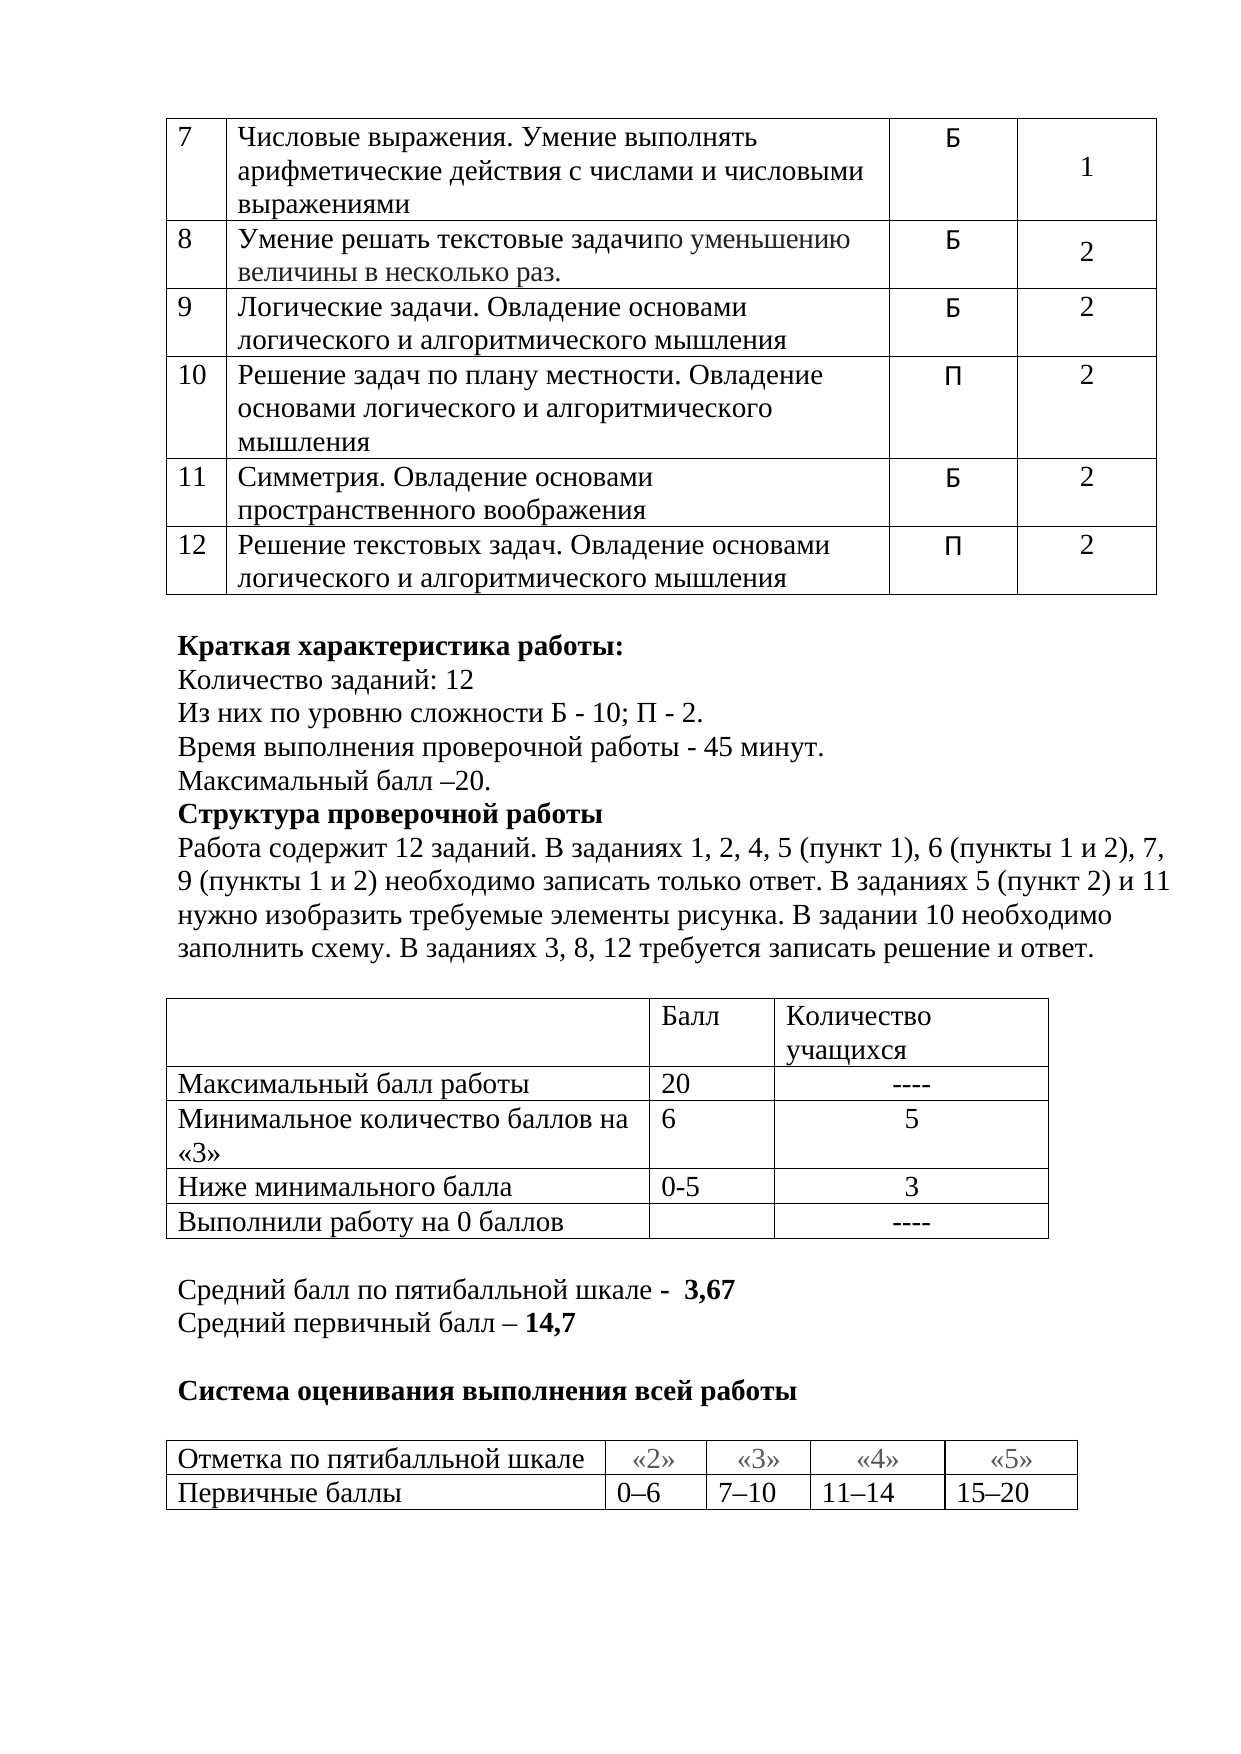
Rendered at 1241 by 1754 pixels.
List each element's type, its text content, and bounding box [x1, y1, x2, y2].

table_cell Числовые выражения. Умение выполнять арифметические действия с числами и числовыми выражениями [227, 119, 889, 220]
table_header «2» [606, 1441, 706, 1474]
table_cell 1 [1018, 119, 1156, 220]
text Система оценивания выполнения всей работы [177, 1373, 1181, 1406]
table_cell 2 [1018, 289, 1156, 356]
table_cell Логические задачи. Овладение основами логического и алгоритмического мышления [227, 289, 889, 356]
table_cell П [890, 527, 1017, 594]
text Краткая характеристика работы: [177, 628, 1181, 662]
table_cell 15–20 [946, 1475, 1077, 1509]
table_cell Первичные баллы [167, 1475, 605, 1509]
table_cell Б [890, 119, 1017, 220]
text Время выполнения проверочной работы - 45 минут. [177, 729, 1181, 763]
text Структура проверочной работы [177, 796, 1181, 830]
table_cell Б [890, 459, 1017, 526]
table_cell ---- [775, 1204, 1048, 1237]
table_cell 7–10 [707, 1475, 810, 1509]
text Средний первичный балл – 14,7 [177, 1306, 1181, 1339]
table_cell 12 [167, 527, 226, 594]
table_cell 2 [1018, 527, 1156, 594]
table_cell 2 [1018, 357, 1156, 458]
table_cell 10 [167, 357, 226, 458]
table_cell Минимальное количество баллов на «3» [167, 1101, 649, 1168]
table_cell 8 [167, 221, 226, 288]
table_cell 7 [167, 119, 226, 220]
table_cell П [890, 357, 1017, 458]
table_cell 2 [1018, 221, 1156, 288]
table_cell 11 [167, 459, 226, 526]
table_header «5» [946, 1441, 1077, 1474]
table_cell Решение текстовых задач. Овладение основами логического и алгоритмического мышления [227, 527, 889, 594]
table_cell Ниже минимального балла [167, 1169, 649, 1203]
table_cell 20 [650, 1067, 774, 1100]
table_header Количество учащихся [775, 999, 1048, 1066]
table_cell 6 [650, 1101, 774, 1168]
table_header Балл [650, 999, 774, 1066]
text Средний балл по пятибалльной шкале - 3,67 [177, 1272, 1181, 1306]
table_header Отметка по пятибалльной шкале [167, 1441, 605, 1474]
table_header [167, 999, 649, 1066]
table_cell Б [890, 221, 1017, 288]
text Работа содержит 12 заданий. В заданиях 1, 2, 4, 5 (пункт 1), 6 (пункты 1 и 2), 7, 9 (пункты 1 и 2) необходимо записать только ответ. В заданиях 5 (пункт 2) и 11 нужно изобразить требуемые элементы рисунка. В задании 10 необходимо заполнить схему. В заданиях 3, 8, 12 требуется записать решение и ответ. [177, 830, 1181, 964]
text Максимальный балл –20. [177, 763, 1181, 796]
table_cell 0–6 [606, 1475, 706, 1509]
table_cell Б [890, 289, 1017, 356]
table_cell Максимальный балл работы [167, 1067, 649, 1100]
table_cell 0-5 [650, 1169, 774, 1203]
table_cell Выполнили работу на 0 баллов [167, 1204, 649, 1237]
text Из них по уровню сложности Б - 10; П - 2. [177, 696, 1181, 729]
table_cell Умение решать текстовые задачипо уменьшению величины в несколько раз. [227, 221, 889, 288]
table_cell 9 [167, 289, 226, 356]
text Количество заданий: 12 [177, 662, 1181, 696]
table_cell Решение задач по плану местности. Овладение основами логического и алгоритмического мышления [227, 357, 889, 458]
table_header «3» [707, 1441, 810, 1474]
table_cell 3 [775, 1169, 1048, 1203]
table_cell 5 [775, 1101, 1048, 1168]
table_cell ---- [775, 1067, 1048, 1100]
table_cell [650, 1204, 774, 1237]
table_cell 2 [1018, 459, 1156, 526]
table_cell Симметрия. Овладение основами пространственного воображения [227, 459, 889, 526]
table_header «4» [811, 1441, 944, 1474]
table_cell 11–14 [811, 1475, 944, 1509]
